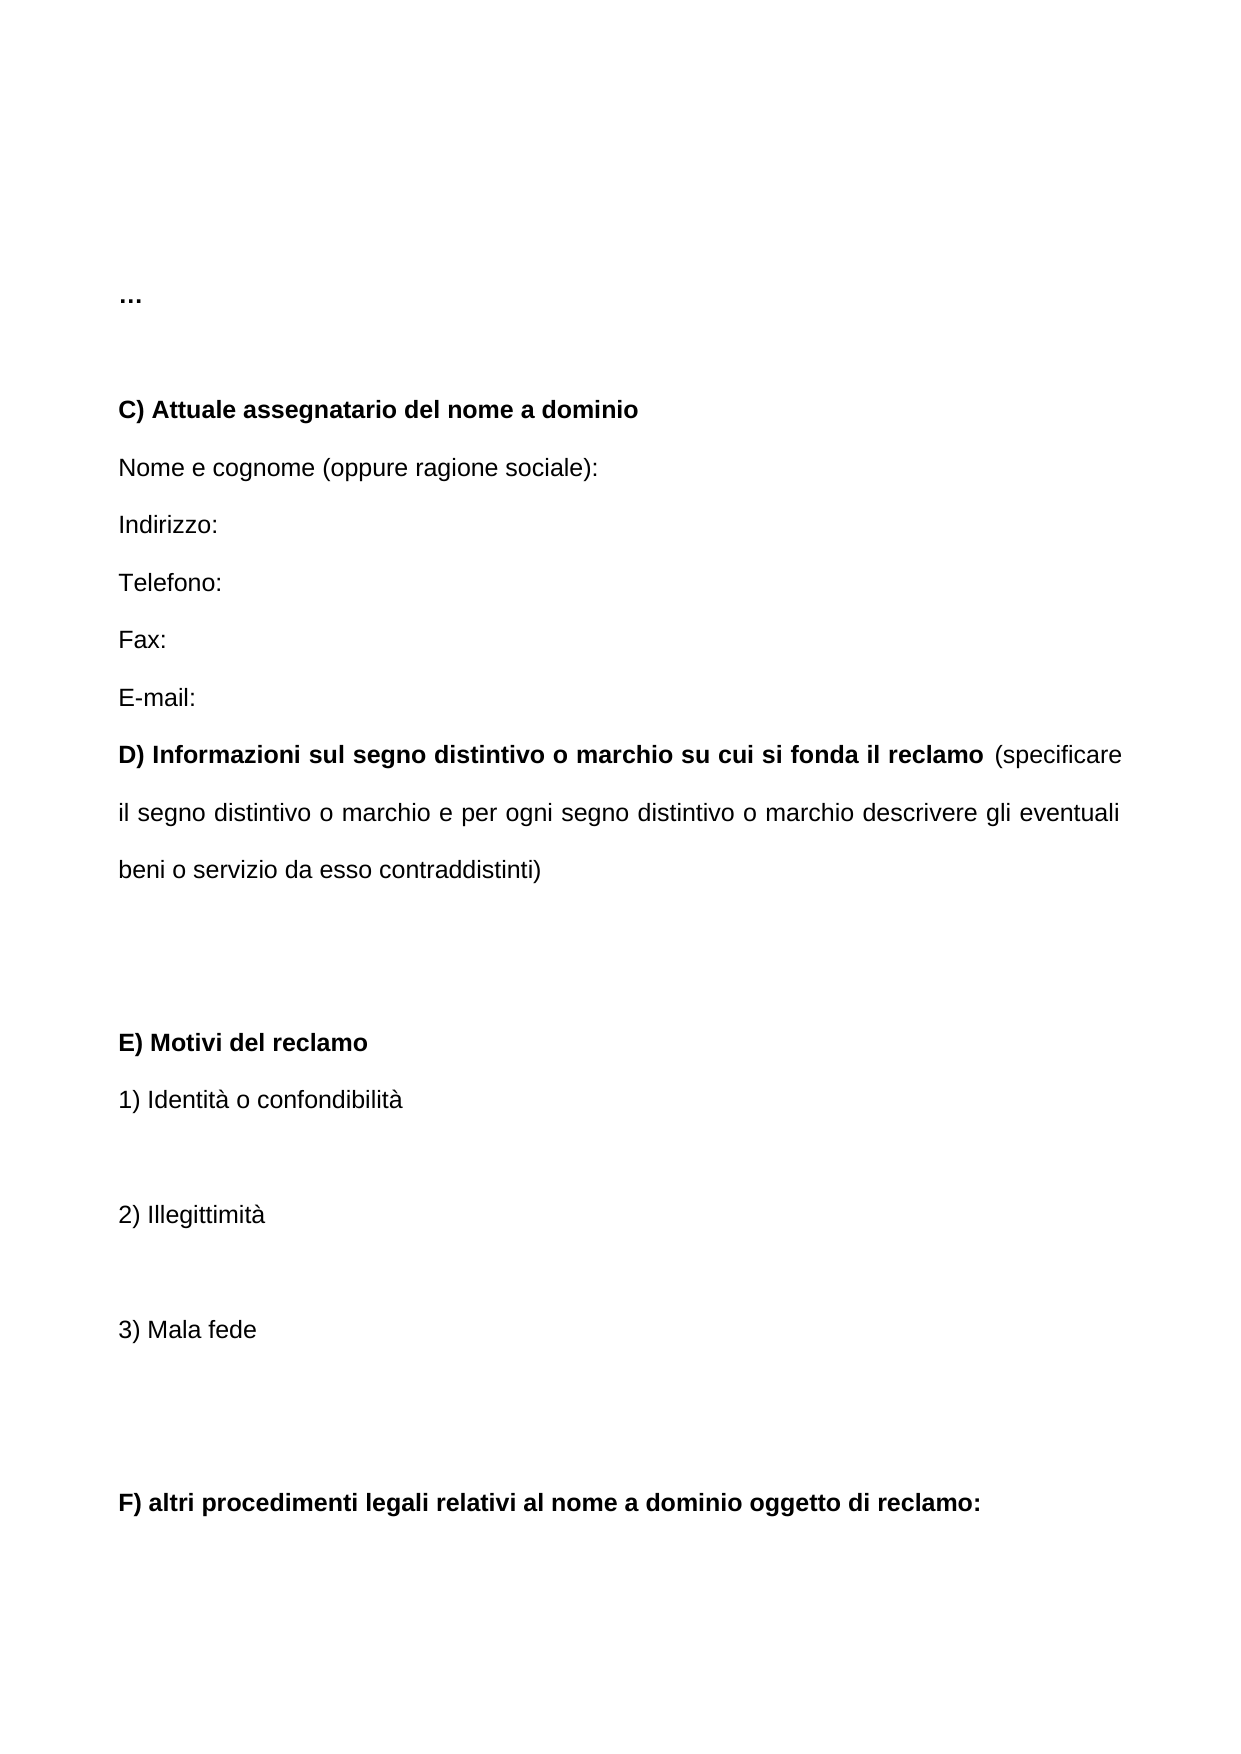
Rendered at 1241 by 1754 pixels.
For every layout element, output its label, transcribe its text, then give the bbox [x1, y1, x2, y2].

text Fax: [118, 626, 1122, 654]
text F) altri procedimenti legali relativi al nome a dominio oggetto di reclamo: [118, 1488, 1122, 1517]
text D) Informazioni sul segno distintivo o marchio su cui si fonda il reclamo (specificare il segno distintivo o marchio e per ogni segno distintivo o marchio descrivere gli eventuali beni o servizio da esso contraddistinti) [118, 741, 1122, 884]
text E-mail: [118, 683, 1122, 712]
text Indirizzo: [118, 511, 1122, 539]
text Telefono: [118, 568, 1122, 597]
text 1) Identità o confondibilità [118, 1086, 1122, 1114]
text 2) Illegittimità [118, 1201, 1122, 1229]
text … [118, 281, 1122, 309]
text Nome e cognome (oppure ragione sociale): [118, 453, 1122, 482]
text 3) Mala fede [118, 1316, 1122, 1344]
text E) Motivi del reclamo [118, 1028, 1122, 1057]
text C) Attuale assegnatario del nome a dominio [118, 396, 1122, 424]
